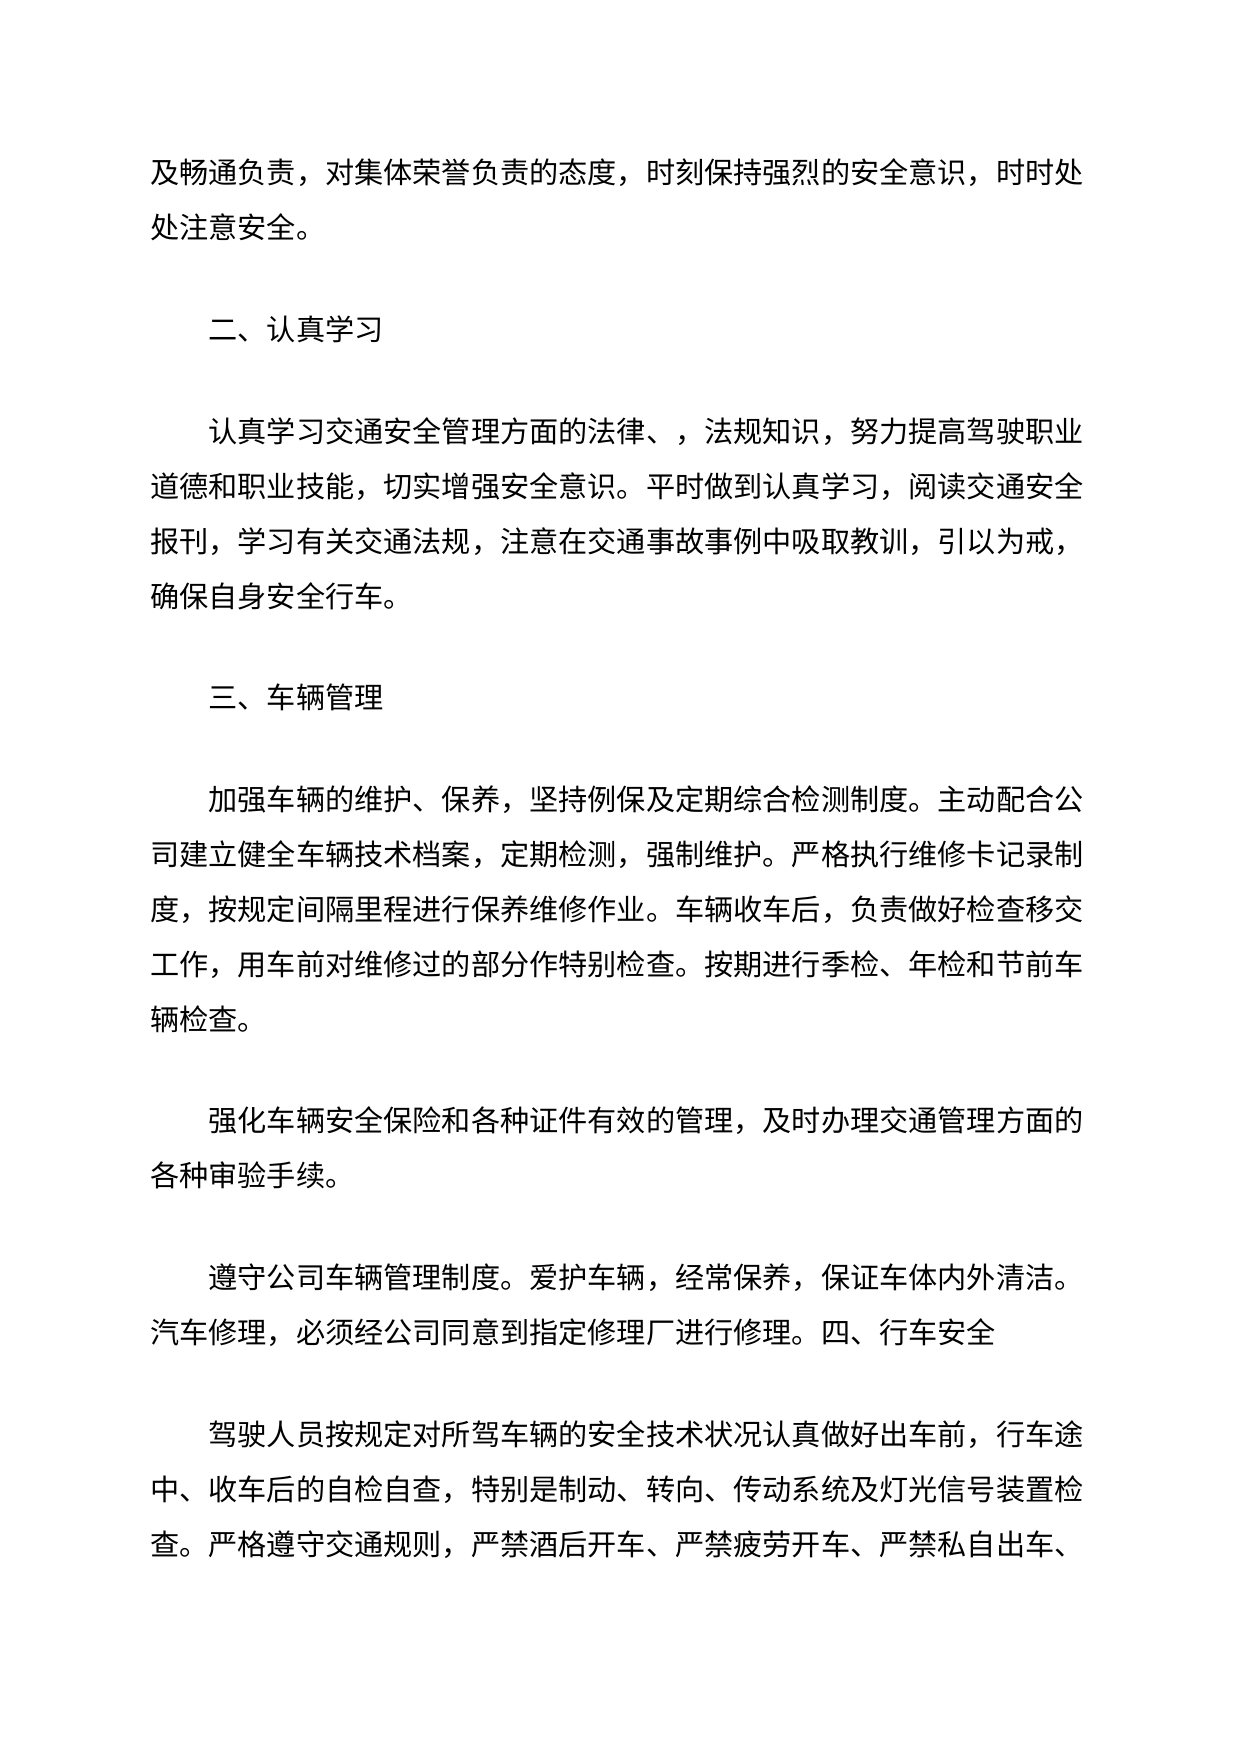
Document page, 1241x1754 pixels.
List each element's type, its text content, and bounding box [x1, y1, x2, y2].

text 加强车辆的维护、保养，坚持例保及定期综合检测制度。主动配合公司建立健全车辆技术档案，定期检测，强制维护。严格执行维修卡记录制度，按规定间隔里程进行保养维修作业。车辆收车后，负责做好检查移交工作，用车前对维修过的部分作特别检查。按期进行季检、年检和节前车辆检查。 [150, 777, 1090, 1038]
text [150, 150, 1090, 247]
text 遵守公司车辆管理制度。爱护车辆，经常保养，保证车体内外清洁。汽车修理，必须经公司同意到指定修理厂进行修理。四、行车安全 [150, 1255, 1090, 1352]
text 三、车辆管理 [150, 675, 1090, 717]
text 认真学习交通安全管理方面的法律、，法规知识，努力提高驾驶职业道德和职业技能，切实增强安全意识。平时做到认真学习，阅读交通安全报刊，学习有关交通法规，注意在交通事故事例中吸取教训，引以为戒，确保自身安全行车。 [150, 408, 1090, 615]
text 强化车辆安全保险和各种证件有效的管理，及时办理交通管理方面的各种审验手续。 [150, 1098, 1090, 1195]
text 二、认真学习 [150, 307, 1090, 349]
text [150, 1411, 1090, 1563]
